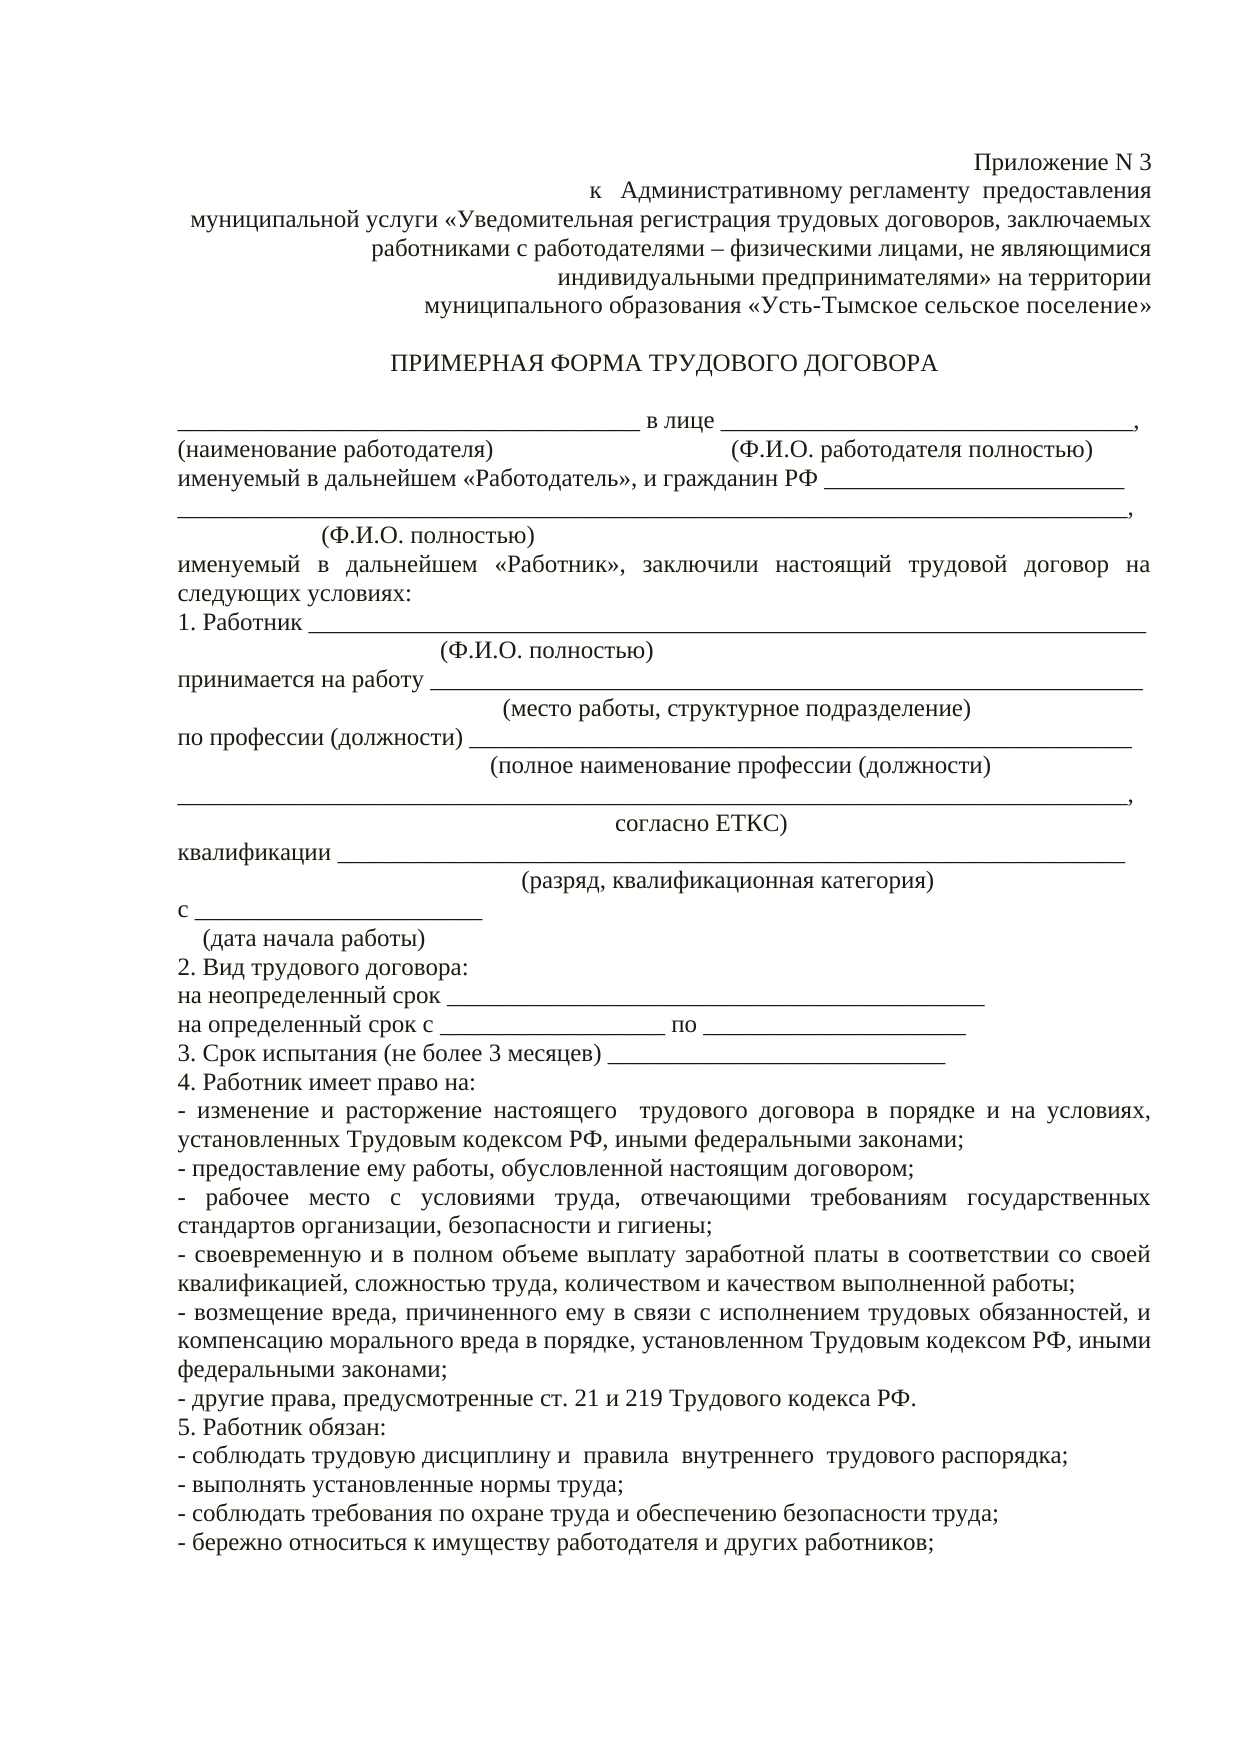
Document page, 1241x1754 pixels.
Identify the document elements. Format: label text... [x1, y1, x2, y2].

text муниципальной услуги «Уведомительная регистрация трудовых договоров, заключаемых работниками с работодателями – физическими лицами, не являющимися индивидуальными предпринимателями» на территории [177, 204, 1152, 291]
text квалификации _______________________________________________________________ [177, 837, 1152, 866]
text с _______________________ [177, 894, 1152, 923]
text (разряд, квалификационная категория) [177, 866, 1152, 894]
text - предоставление ему работы, обусловленной настоящим договором; [177, 1153, 1152, 1182]
text - соблюдать трудовую дисциплину и правила внутреннего трудового распорядка; [177, 1441, 1152, 1469]
text - рабочее место с условиями труда, отвечающими требованиям государственных стандартов организации, безопасности и гигиены; [177, 1182, 1152, 1239]
text 5. Работник обязан: [177, 1412, 1152, 1441]
text по профессии (должности) _____________________________________________________ [177, 722, 1152, 751]
text ПРИМЕРНАЯ ФОРМА ТРУДОВОГО ДОГОВОРА [177, 348, 1152, 377]
text (дата начала работы) [177, 923, 1152, 952]
text согласно ЕТКС) [177, 808, 1152, 837]
text на определенный срок с __________________ по _____________________ [177, 1009, 1152, 1038]
text 4. Работник имеет право на: [177, 1067, 1152, 1096]
text _____________________________________ в лице _________________________________, [177, 406, 1152, 434]
text - возмещение вреда, причиненного ему в связи с исполнением трудовых обязанностей, и компенсацию морального вреда в порядке, установленном Трудовым кодексом РФ, иными федеральными законами; [177, 1297, 1152, 1383]
text муниципального образования «Усть-Тымское сельское поселение» [177, 291, 1152, 319]
text 2. Вид трудового договора: [177, 952, 1152, 981]
text 3. Срок испытания (не более 3 месяцев) ___________________________ [177, 1038, 1152, 1067]
text (Ф.И.О. полностью) [177, 636, 1152, 664]
text именуемый в дальнейшем «Работник», заключили настоящий трудовой договор на следующих условиях: [177, 549, 1152, 607]
text (место работы, структурное подразделение) [177, 693, 1152, 722]
text - изменение и расторжение настоящего трудового договора в порядке и на условиях, установленных Трудовым кодексом РФ, иными федеральными законами; [177, 1096, 1152, 1153]
text 1. Работник ___________________________________________________________________ [177, 607, 1152, 636]
text ____________________________________________________________________________, [177, 779, 1152, 808]
text именуемый в дальнейшем «Работодатель», и гражданин РФ ________________________ [177, 463, 1152, 492]
text (наименование работодателя) (Ф.И.О. работодателя полностью) [177, 434, 1152, 463]
text - выполнять установленные нормы труда; [177, 1469, 1152, 1498]
text на неопределенный срок ___________________________________________ [177, 981, 1152, 1009]
text принимается на работу _________________________________________________________ [177, 664, 1152, 693]
text - другие права, предусмотренные ст. 21 и 219 Трудового кодекса РФ. [177, 1383, 1152, 1412]
text - бережно относиться к имуществу работодателя и других работников; [177, 1527, 1152, 1556]
text к Административному регламенту предоставления [177, 176, 1152, 204]
text - своевременную и в полном объеме выплату заработной платы в соответствии со своей квалификацией, сложностью труда, количеством и качеством выполненной работы; [177, 1239, 1152, 1297]
text ____________________________________________________________________________, [177, 492, 1152, 521]
text Приложение N 3 [177, 147, 1152, 176]
text (Ф.И.О. полностью) [177, 521, 1152, 549]
text - соблюдать требования по охране труда и обеспечению безопасности труда; [177, 1498, 1152, 1527]
text (полное наименование профессии (должности) [177, 751, 1152, 779]
